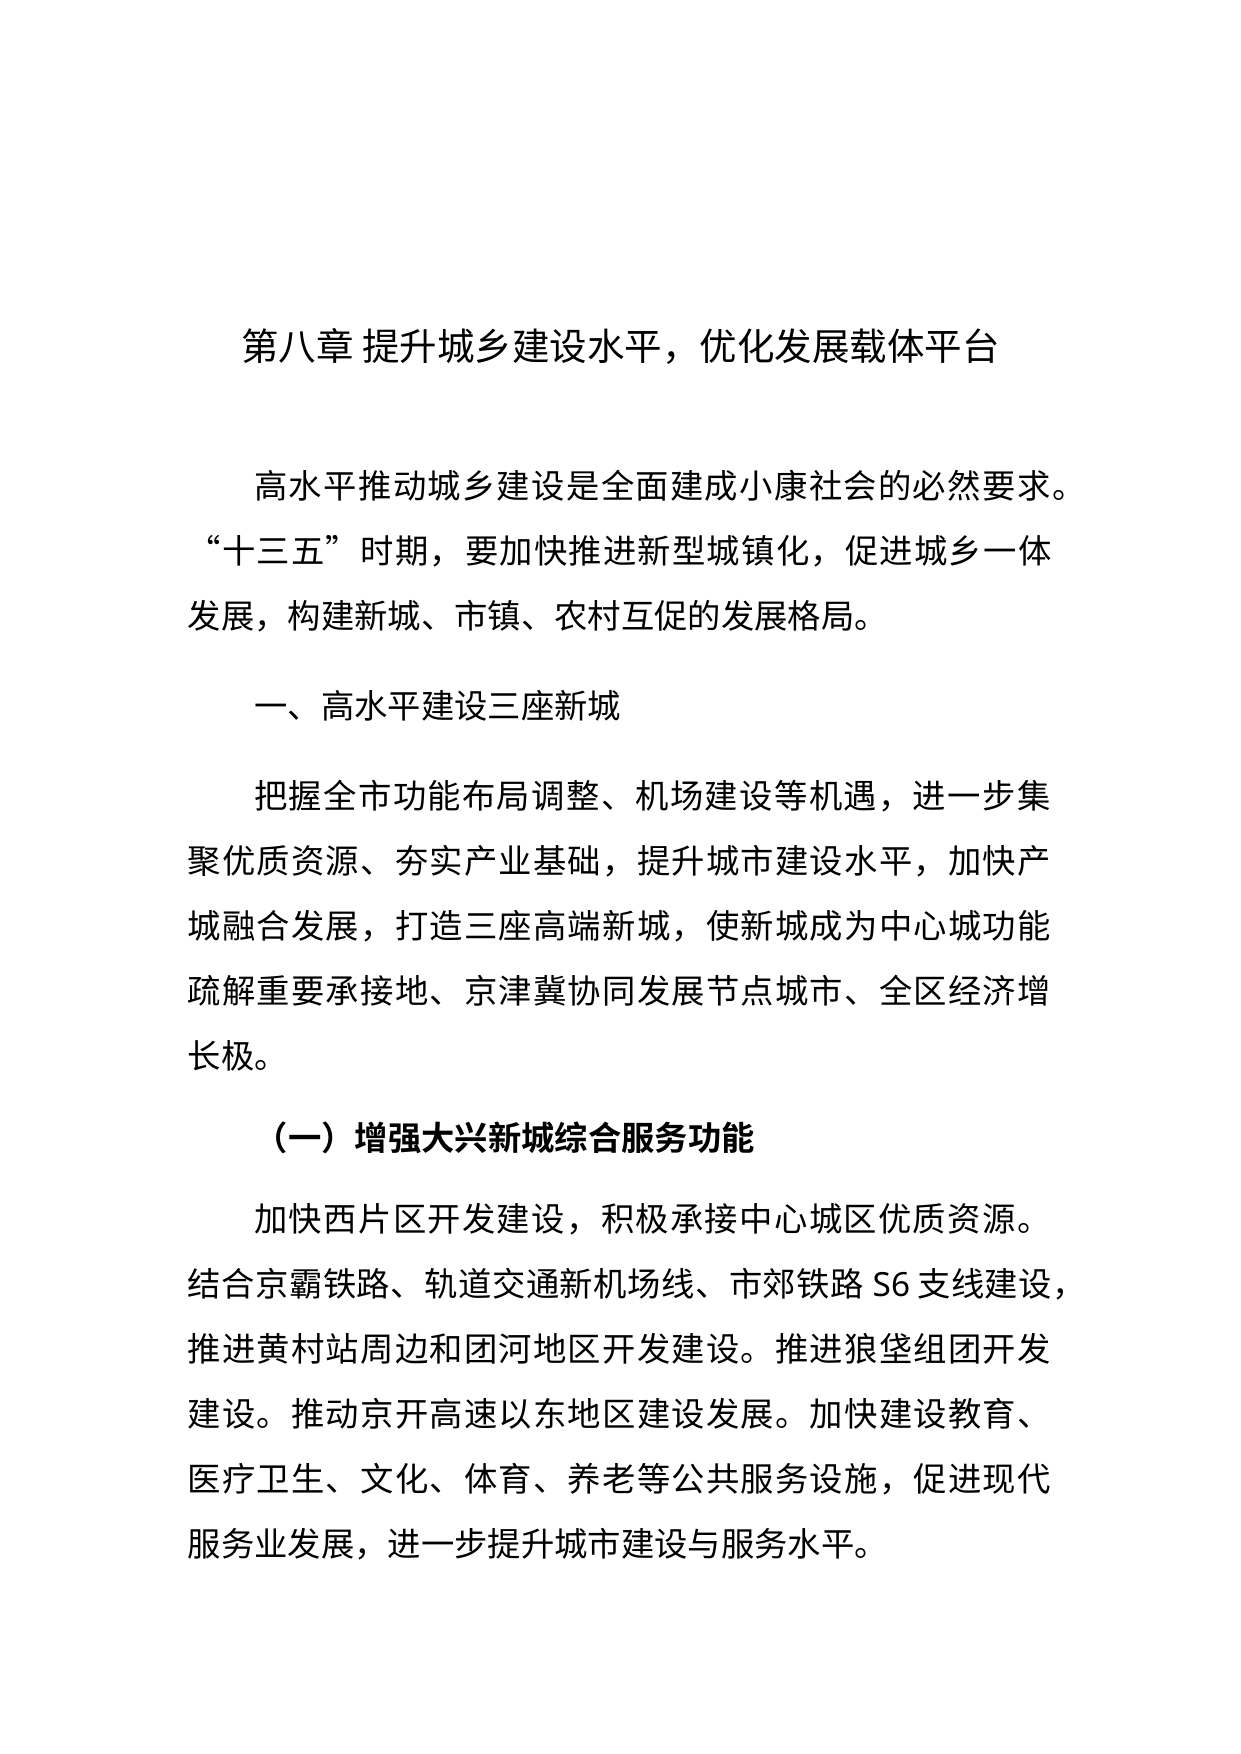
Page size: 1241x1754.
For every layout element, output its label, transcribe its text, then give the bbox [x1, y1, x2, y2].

text 加快西片区开发建设，积极承接中心城区优质资源。结合京霸铁路、轨道交通新机场线、市郊铁路S6支线建设，推进黄村站周边和团河地区开发建设。推进狼垡组团开发建设。推动京开高速以东地区建设发展。加快建设教育、医疗卫生、文化、体育、养老等公共服务设施，促进现代服务业发展，进一步提升城市建设与服务水平。 [187, 1184, 1053, 1574]
text 一、高水平建设三座新城 [187, 672, 1053, 737]
subtitle 第八章 提升城乡建设水平，优化发展载体平台 [187, 312, 1053, 377]
text 高水平推动城乡建设是全面建成小康社会的必然要求。“十三五”时期，要加快推进新型城镇化，促进城乡一体发展，构建新城、市镇、农村互促的发展格局。 [187, 452, 1053, 647]
text 把握全市功能布局调整、机场建设等机遇，进一步集聚优质资源、夯实产业基础，提升城市建设水平，加快产城融合发展，打造三座高端新城，使新城成为中心城功能疏解重要承接地、京津冀协同发展节点城市、全区经济增长极。 [187, 762, 1053, 1087]
subtitle （一）增强大兴新城综合服务功能 [187, 1103, 1053, 1168]
